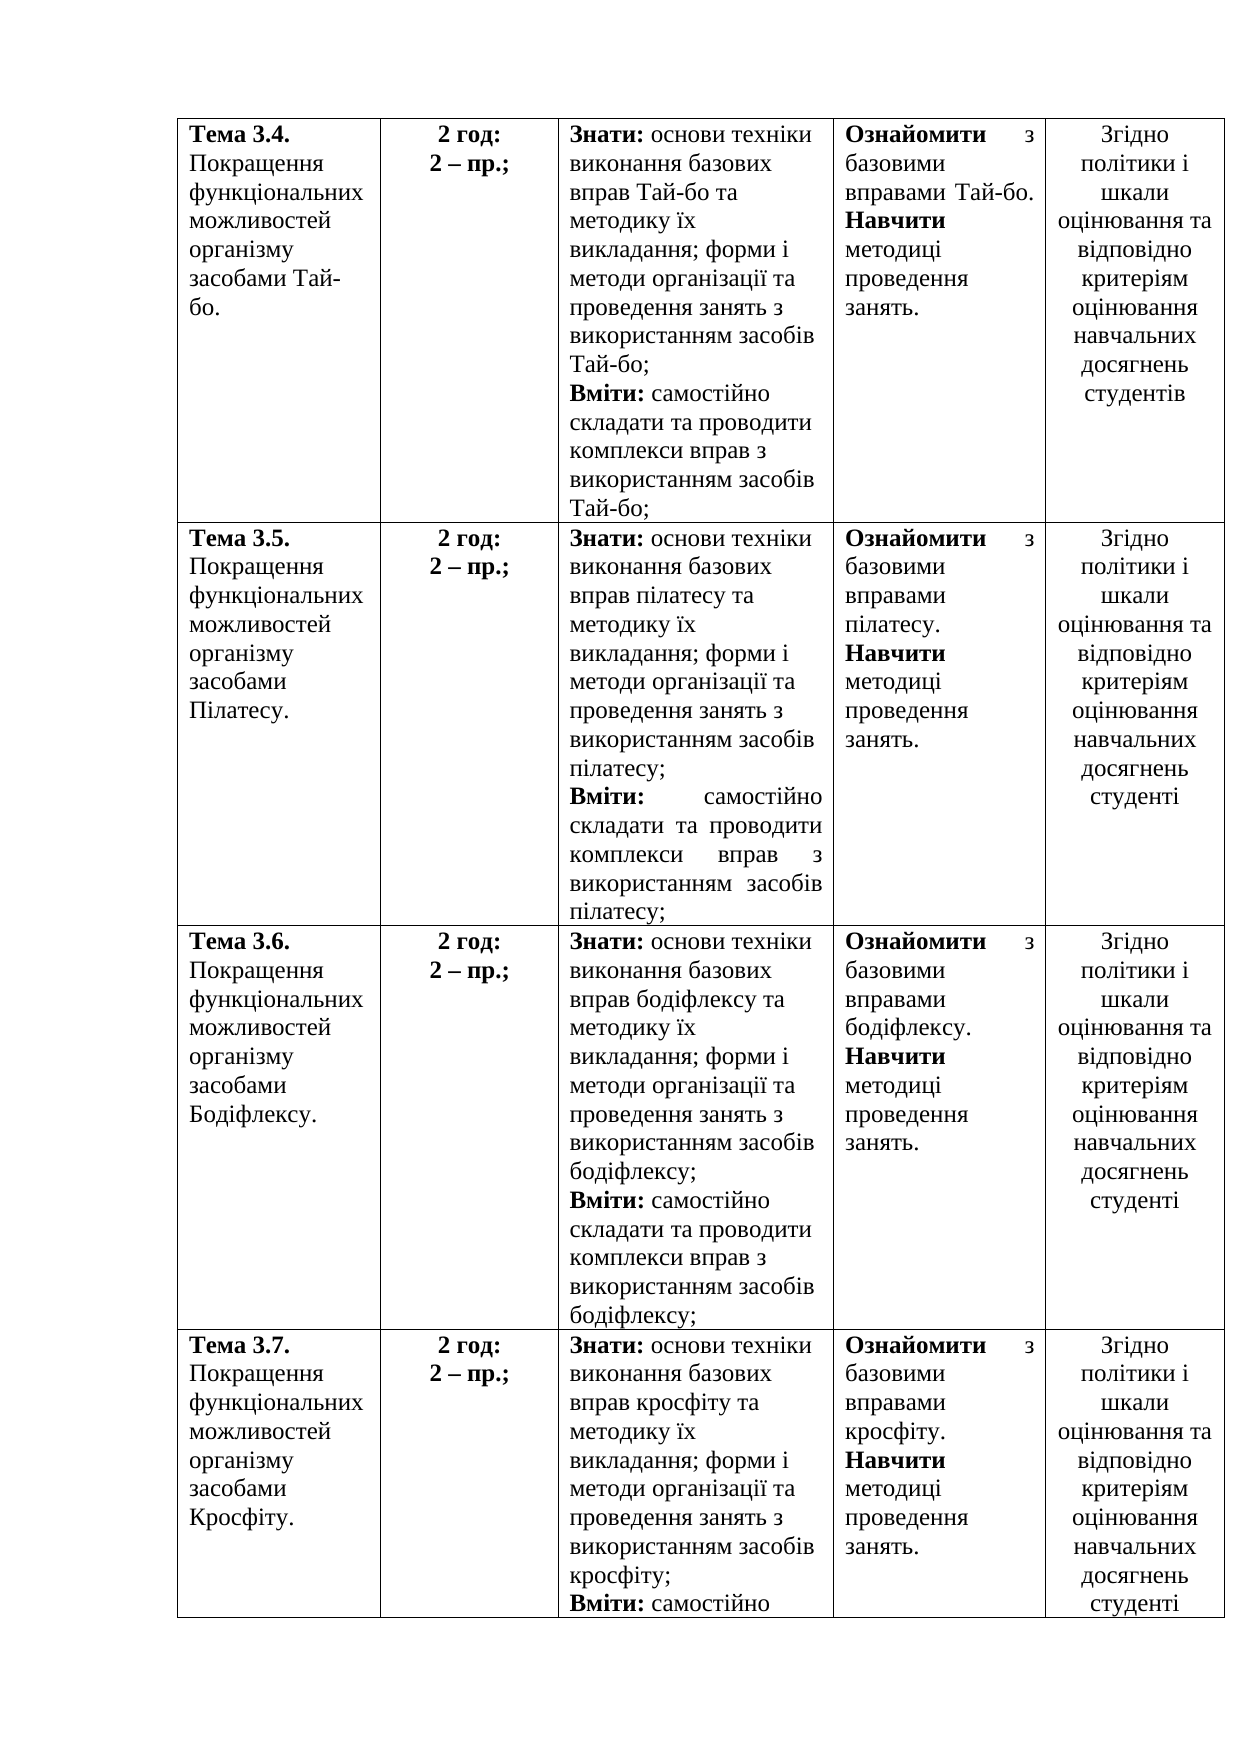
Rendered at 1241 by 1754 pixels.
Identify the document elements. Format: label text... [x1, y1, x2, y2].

table_cell Згідно політики і шкали оцінювання та відповідно критеріям оцінювання навчальних досягнень студенті [1046, 523, 1224, 925]
table_cell Згідно політики і шкали оцінювання та відповідно критеріям оцінювання навчальних досягнень студенті [1046, 926, 1224, 1329]
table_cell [1046, 119, 1224, 522]
table_cell Тема 3.6. Покращення функціональних можливостей організму засобами Бодіфлексу. [178, 926, 380, 1329]
table_cell 2 год: 2 – пр.; [381, 523, 558, 925]
table_cell 2 год: 2 – пр.; [381, 926, 558, 1329]
table_cell Знати: основи техніки виконання базових вправ пілатесу та методику їх викладання; форми і методи організації та проведення занять з використанням засобів пілатесу; Вміти: самостійно складати та проводити комплекси вправ з використанням засобів пілатесу; [559, 523, 833, 925]
table_cell 2 год: 2 – пр.; [381, 1330, 558, 1617]
table_cell Знати: основи техніки виконання базових вправ Тай-бо та методику їх викладання; форми і методи організації та проведення занять з використанням засобів Тай-бо; Вміти: самостійно складати та проводити комплекси вправ з використанням засобів Тай-бо; [559, 119, 833, 522]
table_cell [559, 1330, 833, 1617]
table_cell Ознайомити з базовими вправами пілатесу. Навчити методиці проведення занять. [834, 523, 1045, 925]
table_cell Ознайомити з базовими вправами бодіфлексу. Навчити методиці проведення занять. [834, 926, 1045, 1329]
table_cell Ознайомити з базовими вправами Тай-бо. Навчити методиці проведення занять. [834, 119, 1045, 522]
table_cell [178, 1330, 380, 1617]
table_cell 2 год: 2 – пр.; [381, 119, 558, 522]
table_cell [834, 1330, 1045, 1617]
table_cell Знати: основи техніки виконання базових вправ бодіфлексу та методику їх викладання; форми і методи організації та проведення занять з використанням засобів бодіфлексу; Вміти: самостійно складати та проводити комплекси вправ з використанням засобів бодіфлексу; [559, 926, 833, 1329]
table_cell Тема 3.5. Покращення функціональних можливостей організму засобами Пілатесу. [178, 523, 380, 925]
table_cell Тема 3.4. Покращення функціональних можливостей організму засобами Тай-бо. [178, 119, 380, 522]
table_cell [1046, 1330, 1224, 1617]
